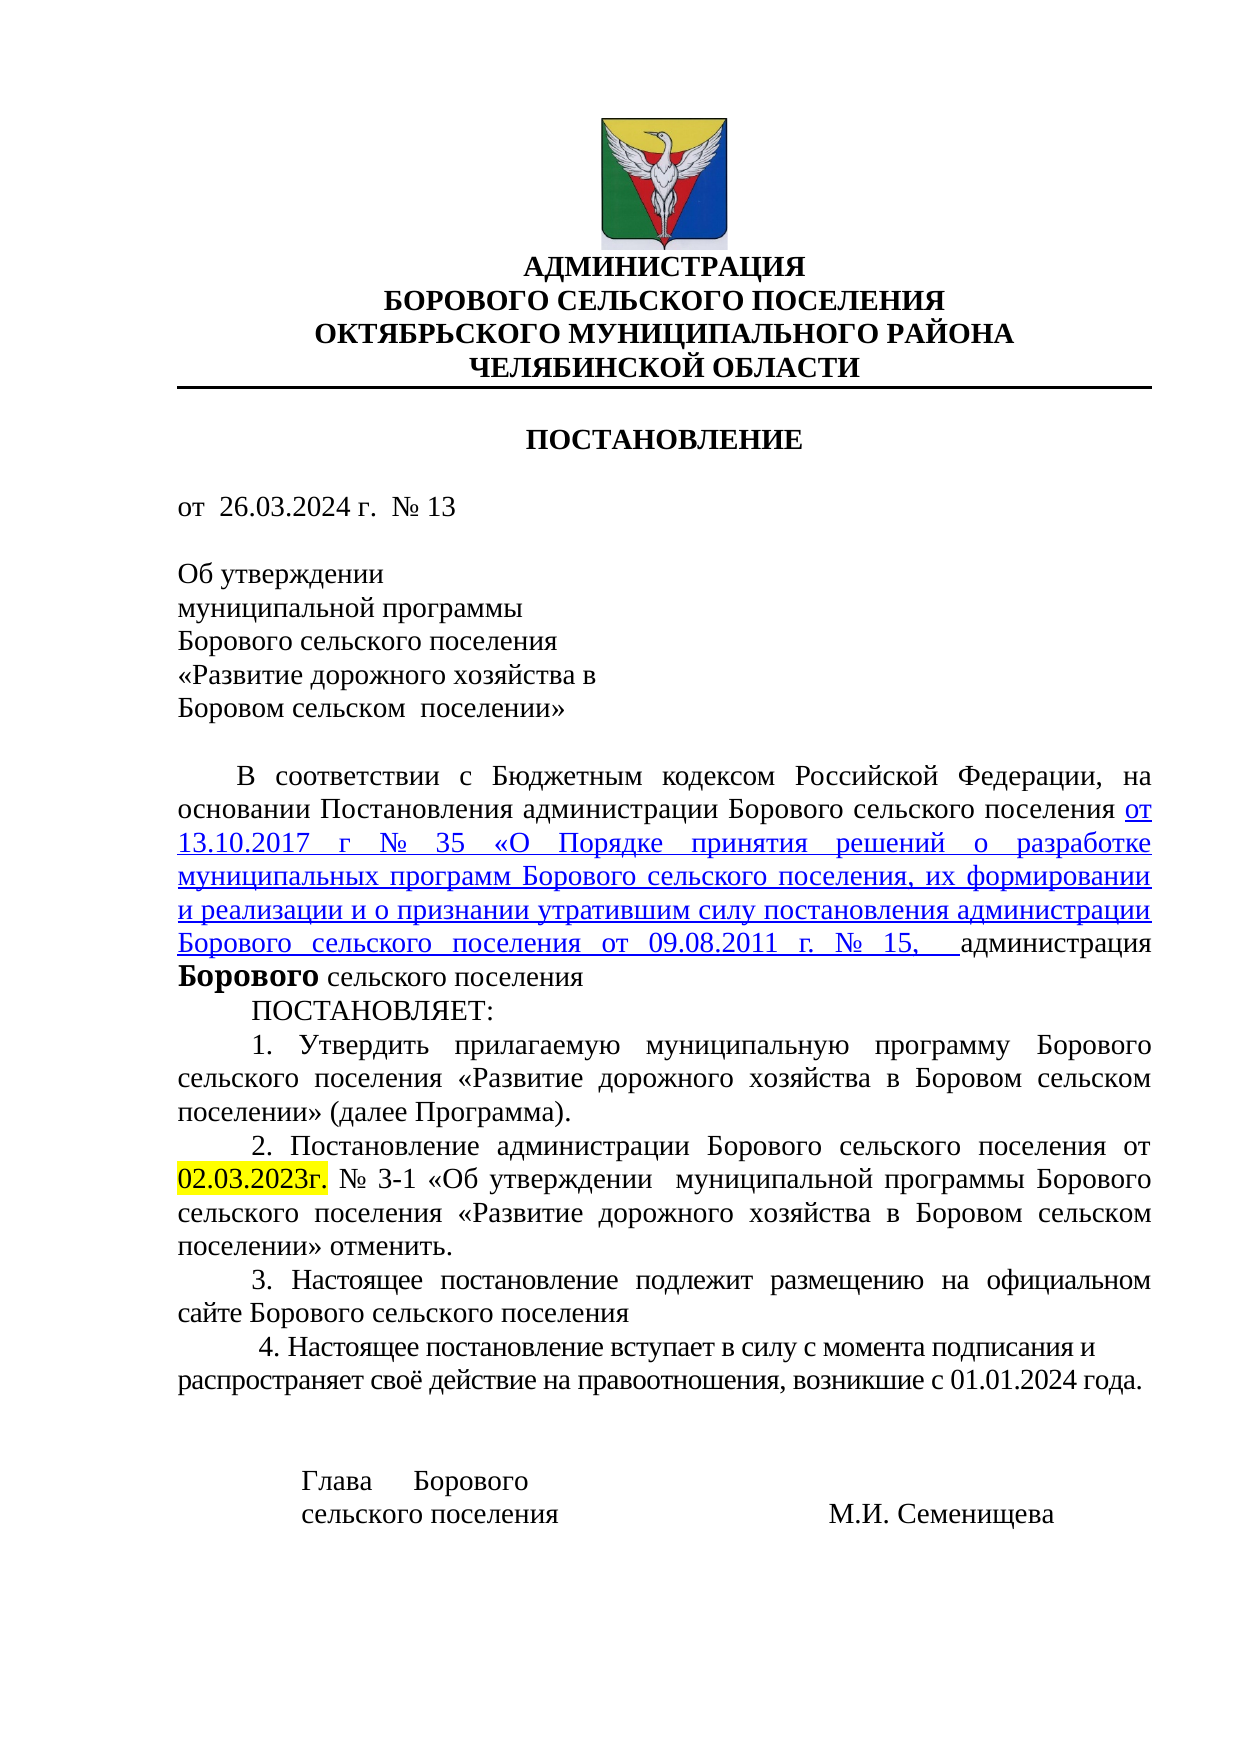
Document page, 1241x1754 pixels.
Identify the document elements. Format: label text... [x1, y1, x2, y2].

text ЧЕЛЯБИНСКОЙ ОБЛАСТИ [177, 350, 1152, 386]
subtitle В соответствии с Бюджетным кодексом Российской Федерации, на основании Постановления администрации Борового сельского поселения от 13.10.2017 г № 35 «О Порядке принятия решений о разработке муниципальных программ Борового сельского поселения, их формировании и реализации и о признании утратившим силу постановления администрации Борового сельского поселения от 09.08.2011 г. № 15, администрация Борового сельского поселения [177, 922, 1152, 993]
text распространяет своё действие на правоотношения, возникшие с 01.01.2024 года. [177, 1362, 1152, 1396]
text от 26.03.2024 г. № 13 [177, 489, 1152, 523]
text 3. Настоящее постановление подлежит размещению на официальном сайте Борового сельского поселения [140, 1262, 1152, 1329]
text 4. Настоящее постановление вступает в силу с момента подписания и [177, 1329, 1152, 1362]
text Глава Борового [177, 1463, 1152, 1497]
text ПОСТАНОВЛЕНИЕ [177, 389, 1152, 456]
text 1. Утвердить прилагаемую муниципальную программу Борового сельского поселения «Развитие дорожного хозяйства в Боровом сельском поселении» (далее Программа). [177, 1027, 1152, 1128]
text 2. Постановление администрации Борового сельского поселения от 02.03.2023г. № 3-1 «Об утверждении муниципальной программы Борового сельского поселения «Развитие дорожного хозяйства в Боровом сельском поселении» отменить. [177, 1128, 1152, 1262]
text сельского поселения М.И. Семенищева [177, 1497, 1152, 1530]
subtitle В соответствии с Бюджетным кодексом Российской Федерации, на основании Постановления администрации Борового сельского поселения от 13.10.2017 г № 35 «О Порядке принятия решений о разработке муниципальных программ Борового сельского поселения, их формировании и реализации и о признании утратившим силу постановления администрации Борового сельского поселения от 09.08.2011 г. № 15, администрация Борового сельского поселения [177, 758, 1123, 791]
table_header Об утверждении муниципальной программы Борового сельского поселения «Развитие дорожного хозяйства в Боровом сельском поселении» [166, 556, 700, 724]
subtitle В соответствии с Бюджетным кодексом Российской Федерации, на основании Постановления администрации Борового сельского поселения от 13.10.2017 г № 35 «О Порядке принятия решений о разработке муниципальных программ Борового сельского поселения, их формировании и реализации и о признании утратившим силу постановления администрации Борового сельского поселения от 09.08.2011 г. № 15, администрация Борового сельского поселения [177, 855, 1152, 887]
text БОРОВОГО СЕЛЬСКОГО ПОСЕЛЕНИЯ [177, 283, 1152, 316]
text АДМИНИСТРАЦИЯ [177, 249, 1152, 283]
picture [601, 118, 728, 250]
text ОКТЯБРЬСКОГО МУНИЦИПАЛЬНОГО РАЙОНА [177, 316, 1152, 350]
subtitle ПОСТАНОВЛЯЕТ: [177, 993, 1152, 1027]
subtitle В соответствии с Бюджетным кодексом Российской Федерации, на основании Постановления администрации Борового сельского поселения от 13.10.2017 г № 35 «О Порядке принятия решений о разработке муниципальных программ Борового сельского поселения, их формировании и реализации и о признании утратившим силу постановления администрации Борового сельского поселения от 09.08.2011 г. № 15, администрация Борового сельского поселения [177, 888, 1152, 921]
